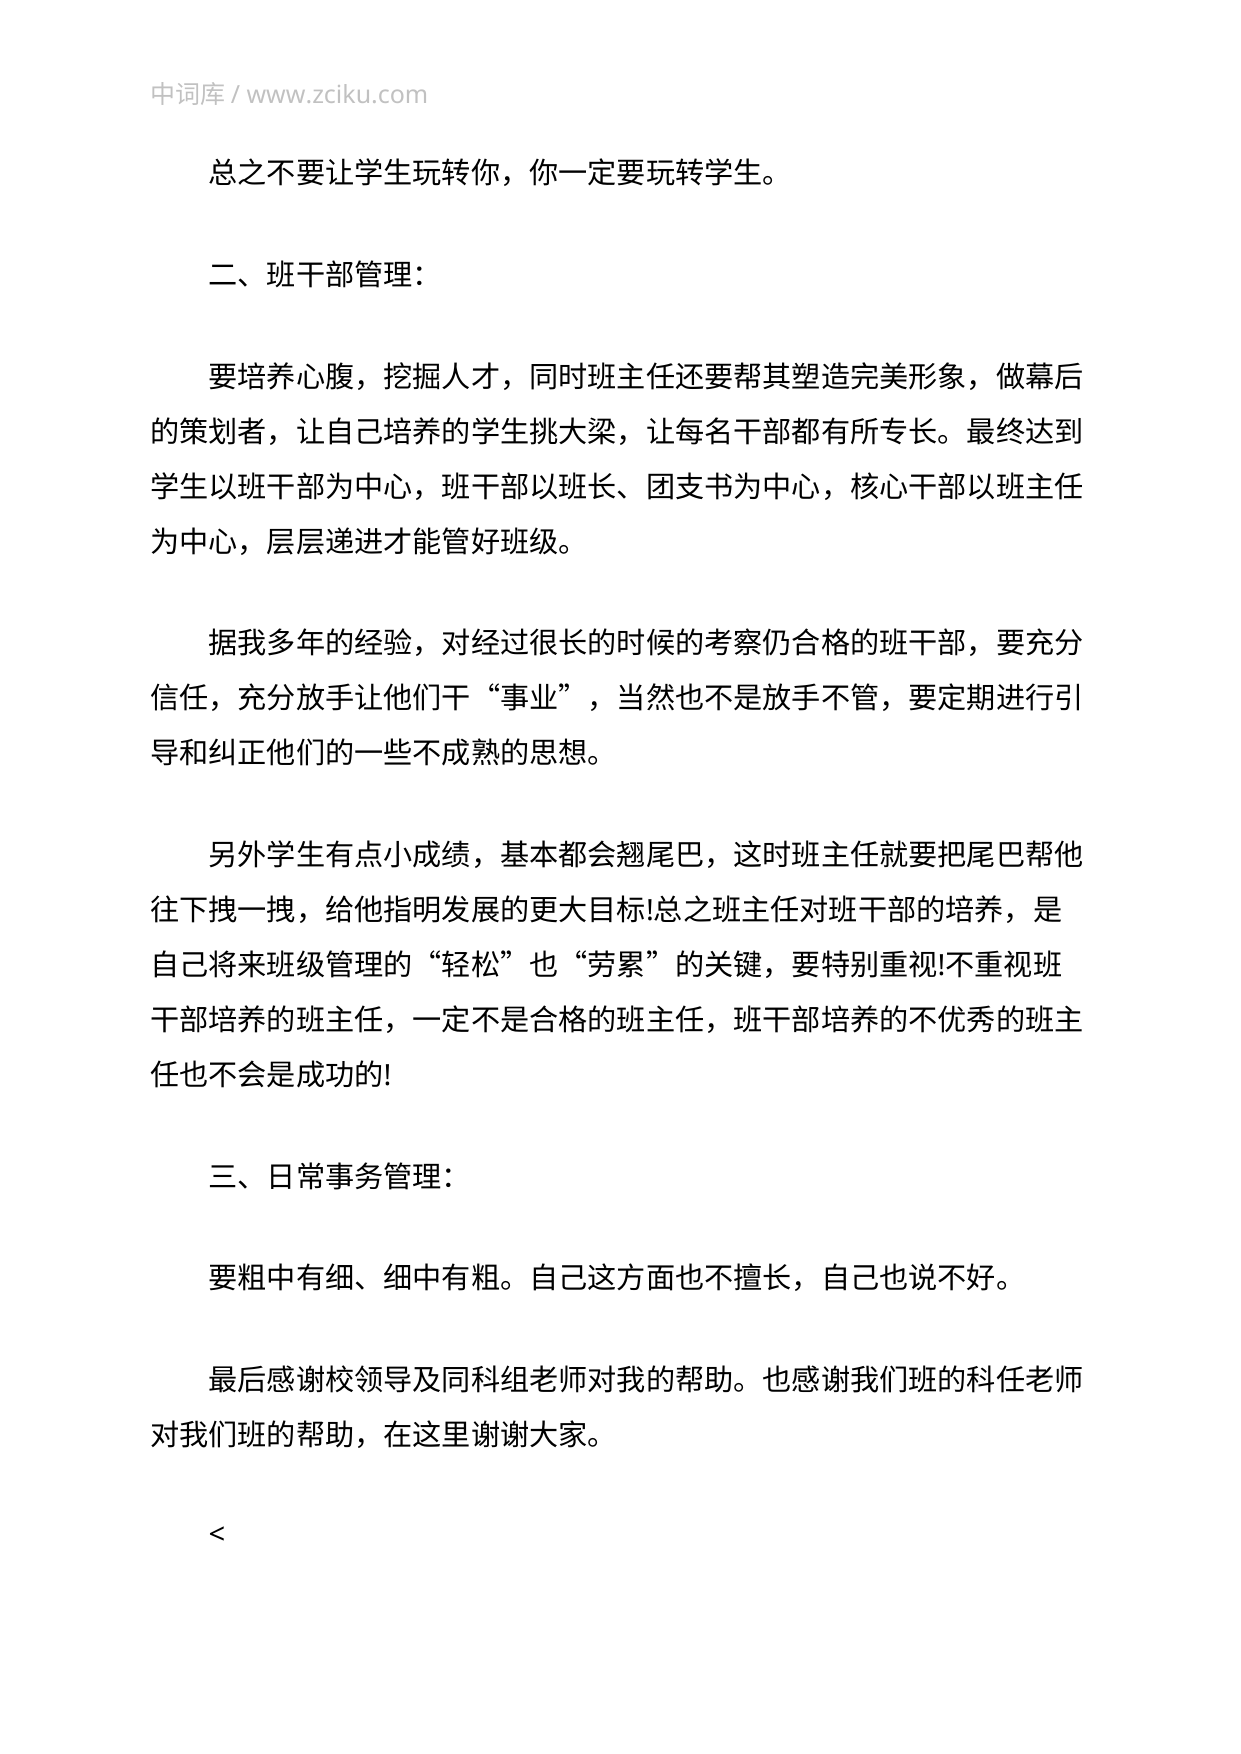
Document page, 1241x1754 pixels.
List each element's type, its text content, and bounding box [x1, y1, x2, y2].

text 据我多年的经验，对经过很长的时候的考察仍合格的班干部，要充分信任，充分放手让他们干“事业”，当然也不是放手不管，要定期进行引导和纠正他们的一些不成熟的思想。 [150, 620, 1090, 772]
text 要粗中有细、细中有粗。自己这方面也不擅长，自己也说不好。 [150, 1255, 1090, 1297]
text 最后感谢校领导及同科组老师对我的帮助。也感谢我们班的科任老师对我们班的帮助，在这里谢谢大家。 [150, 1357, 1090, 1454]
text 要培养心腹，挖掘人才，同时班主任还要帮其塑造完美形象，做幕后的策划者，让自己培养的学生挑大梁，让每名干部都有所专长。最终达到学生以班干部为中心，班干部以班长、团支书为中心，核心干部以班主任为中心，层层递进才能管好班级。 [150, 353, 1090, 561]
text < [150, 1513, 1090, 1553]
text 三、日常事务管理： [150, 1153, 1090, 1196]
text 二、班干部管理： [150, 252, 1090, 294]
text 另外学生有点小成绩，基本都会翘尾巴，这时班主任就要把尾巴帮他往下拽一拽，给他指明发展的更大目标!总之班主任对班干部的培养，是自己将来班级管理的“轻松”也“劳累”的关键，要特别重视!不重视班干部培养的班主任，一定不是合格的班主任，班干部培养的不优秀的班主任也不会是成功的! [150, 832, 1090, 1094]
text 总之不要让学生玩转你，你一定要玩转学生。 [150, 150, 1090, 192]
